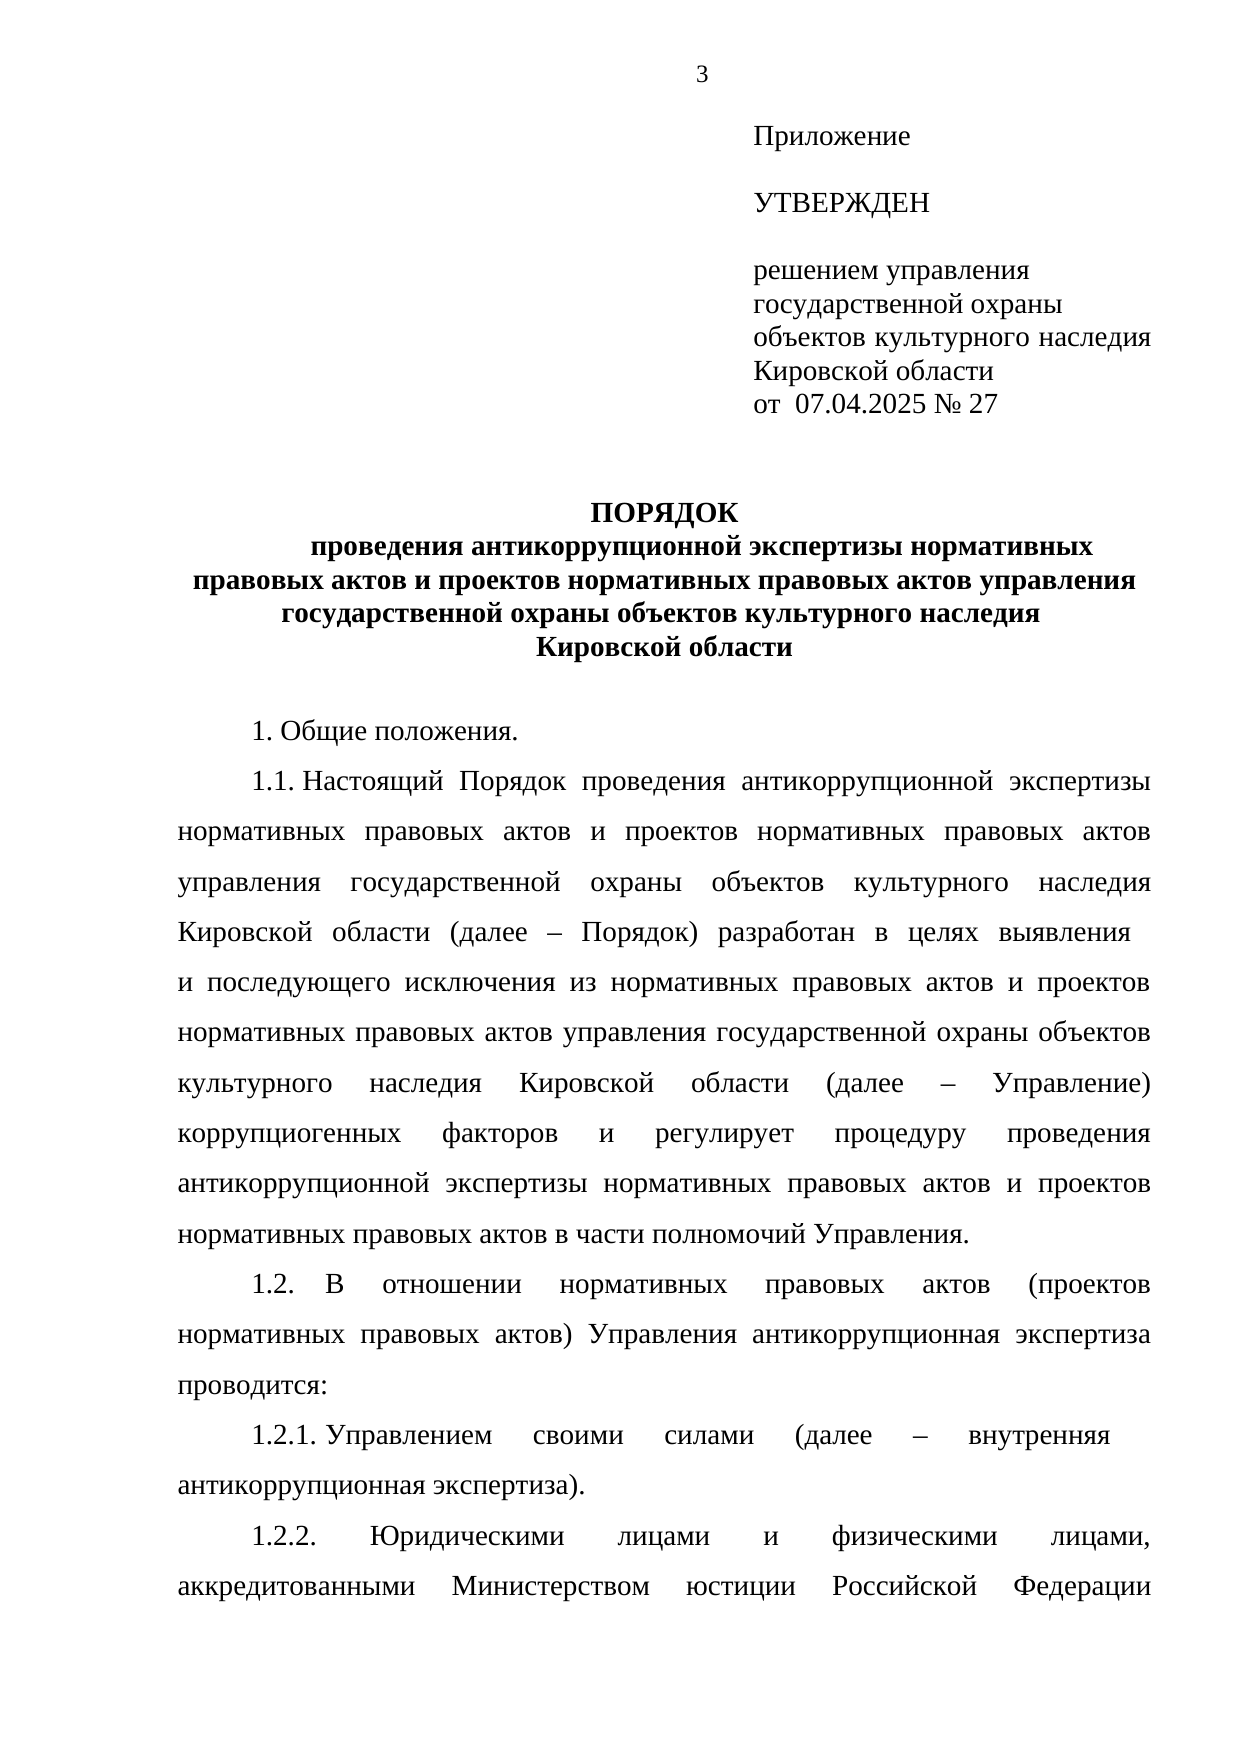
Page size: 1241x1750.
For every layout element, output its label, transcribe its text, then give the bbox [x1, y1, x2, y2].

text Приложение [753, 118, 1152, 152]
text объектов культурного наследия Кировской области [753, 319, 1152, 386]
text 1.2.1. Управлением своими силами (далее – внутренняя антикоррупционная экспертиза). [177, 1417, 1152, 1501]
text государственной охраны [753, 286, 1152, 319]
text 1. Общие положения. [177, 713, 1152, 746]
text 1.1. Настоящий Порядок проведения антикоррупционной экспертизы нормативных правовых актов и проектов нормативных правовых актов управления государственной охраны объектов культурного наследия Кировской области (далее – Порядок) разработан в целях выявления и последующего исключения из нормативных правовых актов и проектов нормативных правовых актов управления государственной охраны объектов культурного наследия Кировской области (далее – Управление) коррупциогенных факторов и регулирует процедуру проведения антикоррупционной экспертизы нормативных правовых актов и проектов нормативных правовых актов в части полномочий Управления. [177, 763, 1152, 1249]
text 1.2. В отношении нормативных правовых актов (проектов нормативных правовых актов) Управления антикоррупционная экспертиза проводится: [177, 1266, 1152, 1400]
text решением управления [753, 252, 1152, 286]
text ПОРЯДОК [177, 495, 1152, 528]
text проведения антикоррупционной экспертизы нормативных правовых актов и проектов нормативных правовых актов управления государственной охраны объектов культурного наследия Кировской области [177, 528, 1152, 663]
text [177, 1518, 1152, 1602]
text УТВЕРЖДЕН [753, 185, 1152, 219]
text от 07.04.2025 № 27 [753, 386, 1152, 420]
